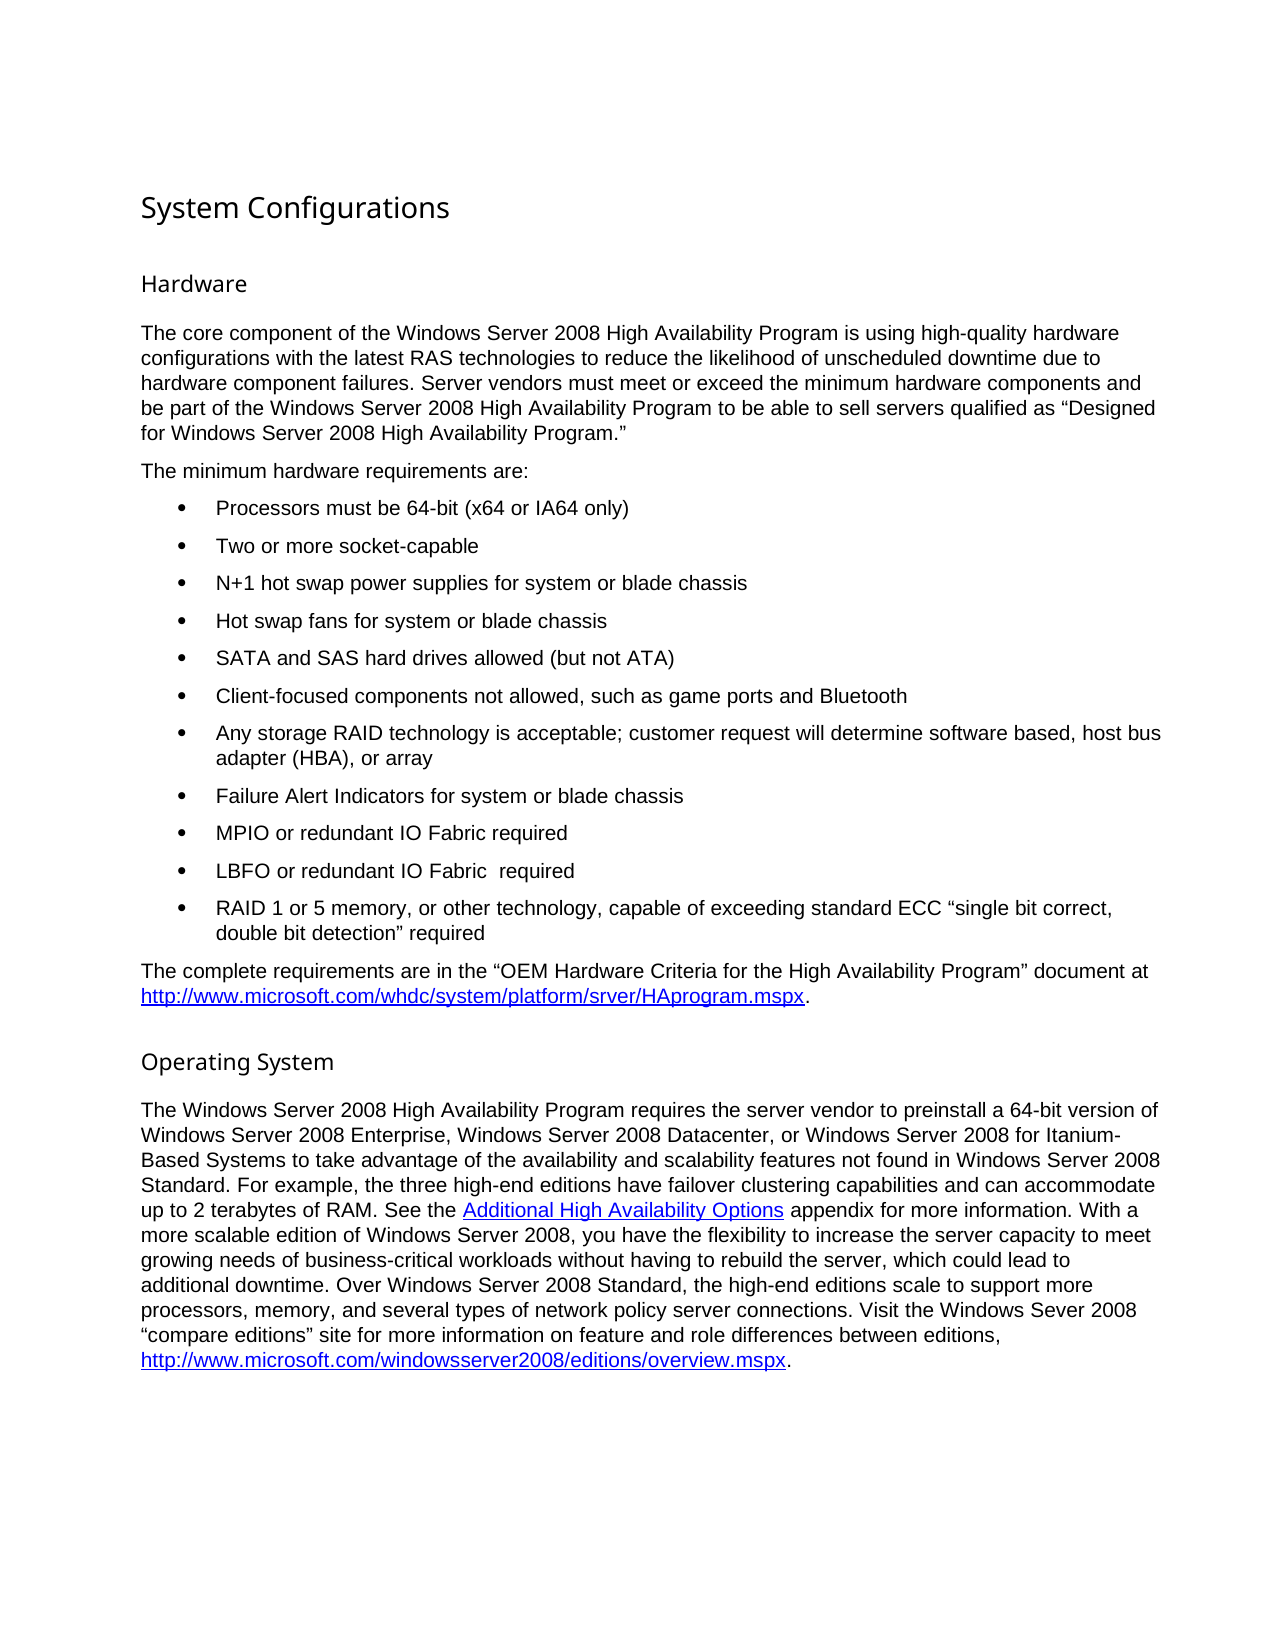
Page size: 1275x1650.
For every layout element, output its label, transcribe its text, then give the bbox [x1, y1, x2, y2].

list Hot swap fans for system or blade chassis [178, 608, 1162, 633]
list The minimum hardware requirements are: [141, 458, 1162, 483]
subtitle Hardware [141, 268, 1162, 299]
list Failure Alert Indicators for system or blade chassis [178, 783, 1162, 808]
list SATA and SAS hard drives allowed (but not ATA) [178, 646, 1162, 671]
list Client-focused components not allowed, such as game ports and Bluetooth [178, 683, 1162, 708]
list MPIO or redundant IO Fabric required [178, 821, 1162, 846]
list N+1 hot swap power supplies for system or blade chassis [178, 571, 1162, 596]
list The core component of the Windows Server 2008 High Availability Program is using high-quality hardware configurations with the latest RAS technologies to reduce the likelihood of unscheduled downtime due to hardware component failures. Server vendors must meet or exceed the minimum hardware components and be part of the Windows Server 2008 High Availability Program to be able to sell servers qualified as “Designed for Windows Server 2008 High Availability Program.” [141, 321, 1162, 446]
list LBFO or redundant IO Fabric required [178, 858, 1162, 883]
list Any storage RAID technology is acceptable; customer request will determine software based, host bus adapter (HBA), or array [178, 721, 1162, 771]
subtitle System Configurations [141, 187, 1162, 227]
list The Windows Server 2008 High Availability Program requires the server vendor to preinstall a 64-bit version of Windows Server 2008 Enterprise, Windows Server 2008 Datacenter, or Windows Server 2008 for Itanium-Based Systems to take advantage of the availability and scalability features not found in Windows Server 2008 Standard. For example, the three high-end editions have failover clustering capabilities and can accommodate up to 2 terabytes of RAM. See the Additional High Availability Options appendix for more information. With a more scalable edition of Windows Server 2008, you have the flexibility to increase the server capacity to meet growing needs of business-critical workloads without having to rebuild the server, which could lead to additional downtime. Over Windows Server 2008 Standard, the high-end editions scale to support more processors, memory, and several types of network policy server connections. Visit the Windows Sever 2008 “compare editions” site for more information on feature and role differences between editions, http://www.microsoft.com/windowsserver2008/editions/overview.mspx. [141, 1098, 1162, 1373]
subtitle Operating System [141, 1046, 1162, 1077]
list RAID 1 or 5 memory, or other technology, capable of exceeding standard ECC “single bit correct, double bit detection” required [178, 896, 1162, 946]
list Processors must be 64-bit (x64 or IA64 only) [178, 496, 1162, 521]
list Two or more socket-capable [178, 533, 1162, 558]
list The complete requirements are in the “OEM Hardware Criteria for the High Availability Program” document at http://www.microsoft.com/whdc/system/platform/srver/HAprogram.mspx. [141, 958, 1162, 1008]
